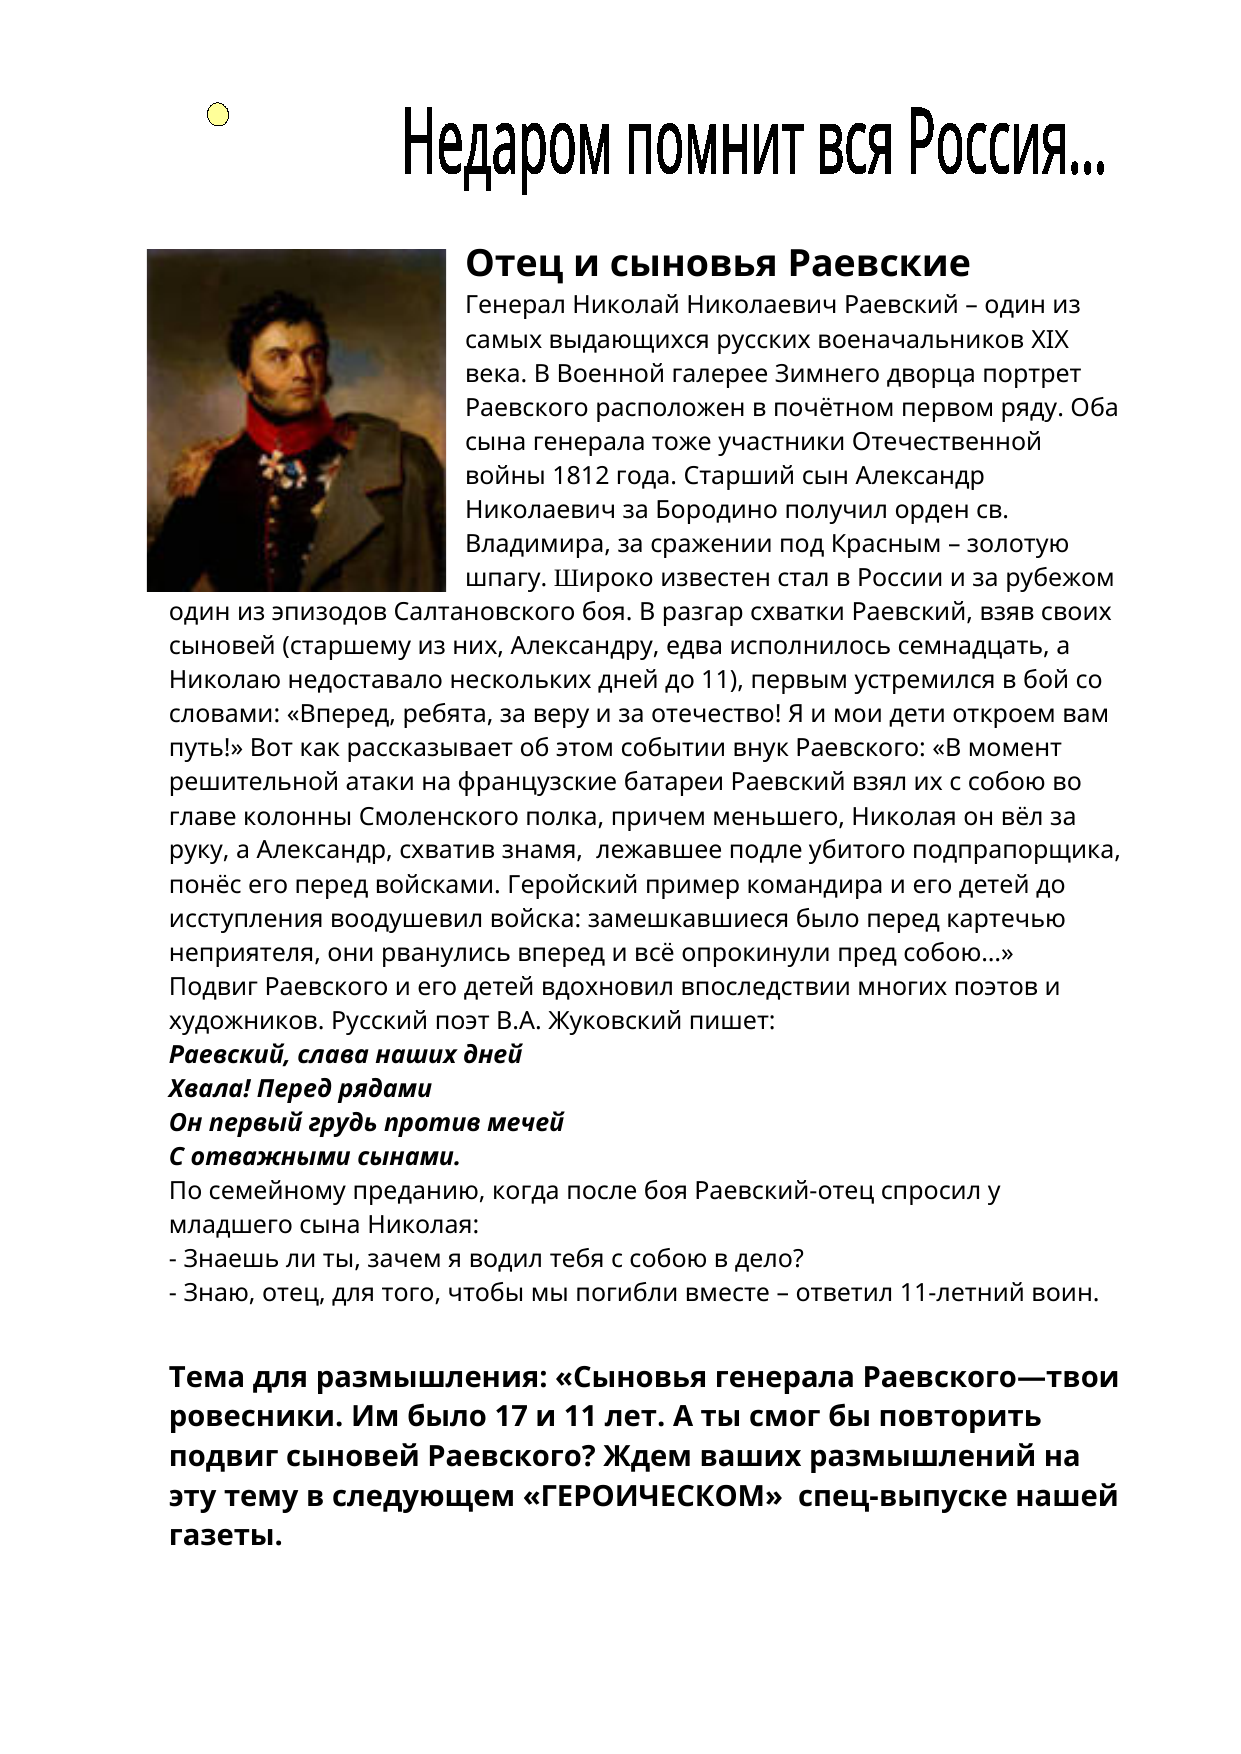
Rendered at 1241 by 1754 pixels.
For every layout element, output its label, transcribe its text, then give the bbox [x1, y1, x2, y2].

text - Знаю, отец, для того, чтобы мы погибли вместе – ответил 11-летний воин. [169, 1275, 1125, 1309]
text Отец и сыновья Раевские [169, 236, 1125, 287]
text Подвиг Раевского и его детей вдохновил впоследствии многих поэтов и художников. Русский поэт В.А. Жуковский пишет: [169, 968, 1125, 1037]
text Генерал Николай Николаевич Раевский – один из самых выдающихся русских военачальников XIX века. В Военной галерее Зимнего дворца портрет Раевского расположен в почётном первом ряду. Оба сына генерала тоже участники Отечественной войны 1812 года. Старший сын Александр Николаевич за Бородино получил орден св. Владимира, за сражении под Красным – золотую шпагу. Широко известен стал в России и за рубежом один из эпизодов Салтановского боя. В разгар схватки Раевский, взяв своих сыновей (старшему из них, Александру, едва исполнилось семнадцать, а Николаю недоставало нескольких дней до 11), первым устремился в бой со словами: «Вперед, ребята, за веру и за отечество! Я и мои дети откроем вам путь!» Вот как рассказывает об этом событии внук Раевского: «В момент решительной атаки на французские батареи Раевский взял их с собою во главе колонны Смоленского полка, причем меньшего, Николая он вёл за руку, а Александр, схватив знамя, лежавшее подле убитого подпрапорщика, понёс его перед войсками. Геройский пример командира и его детей до исступления воодушевил войска: замешкавшиеся было перед картечью неприятеля, они рванулись вперед и всё опрокинули пред собою…» [169, 287, 1125, 968]
text По семейному преданию, когда после боя Раевский-отец спросил у младшего сына Николая: [169, 1173, 1125, 1241]
text Раевский, слава наших дней [169, 1037, 1125, 1071]
picture [146, 249, 447, 592]
text С отважными сынами. [169, 1139, 1125, 1173]
text Тема для размышления: «Сыновья генерала Раевского—твои ровесники. Им было 17 и 11 лет. А ты смог бы повторить подвиг сыновей Раевского? Ждем ваших размышлений на эту тему в следующем «ГЕРОИЧЕСКОМ» спец-выпуске нашей газеты. [169, 1356, 1125, 1554]
text Он первый грудь против мечей [169, 1105, 1125, 1139]
text - Знаешь ли ты, зачем я водил тебя с собою в дело? [169, 1241, 1125, 1275]
text Хвала! Перед рядами [169, 1071, 1125, 1105]
